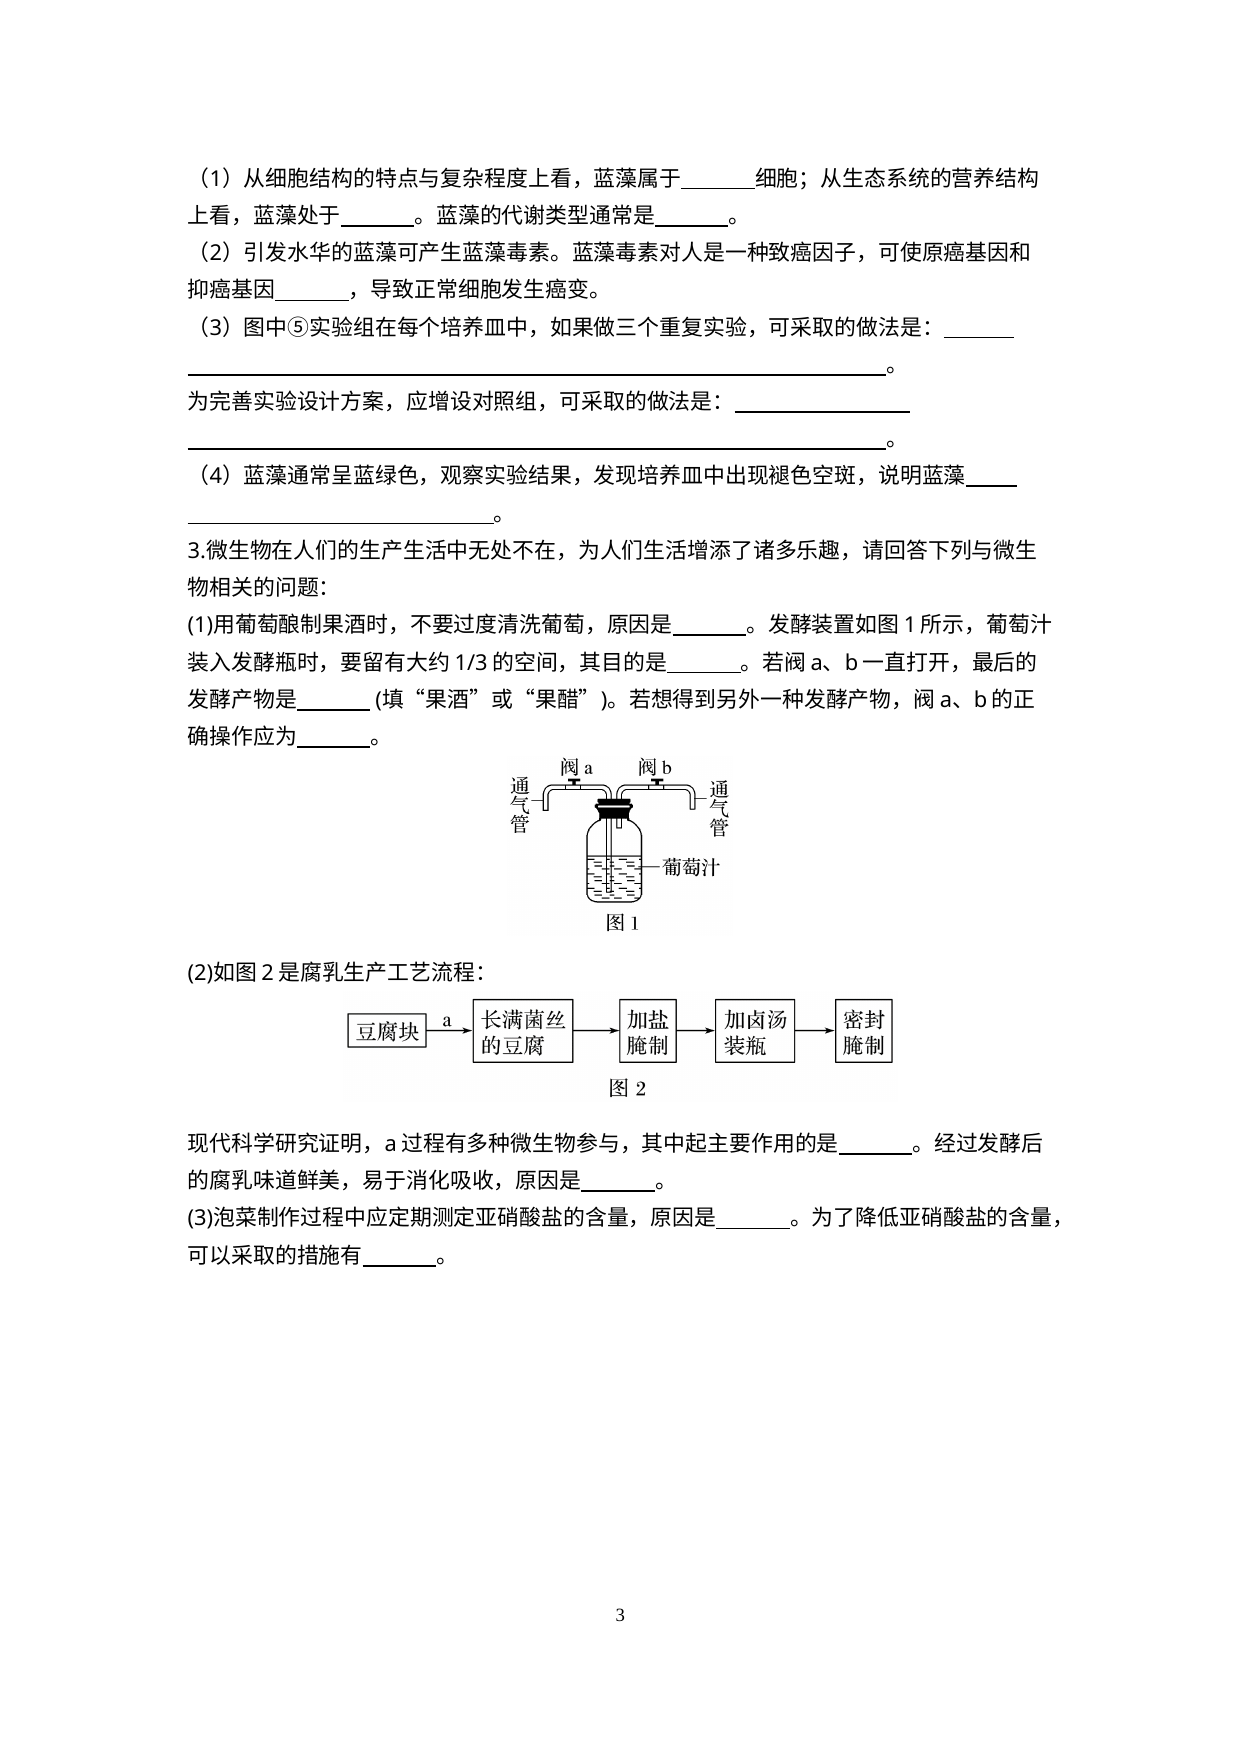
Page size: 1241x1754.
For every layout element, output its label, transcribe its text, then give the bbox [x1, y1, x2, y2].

text (2)如图2是腐乳生产工艺流程： [187, 955, 1053, 987]
text 。 [187, 421, 1053, 453]
text （4）蓝藻通常呈蓝绿色，观察实验结果，发现培养皿中出现褪色空斑，说明蓝藻 [187, 458, 1053, 491]
text （3）图中⑤实验组在每个培养皿中，如果做三个重复实验，可采取的做法是： [187, 309, 1053, 342]
text 。 [187, 346, 1053, 379]
text 。 [187, 495, 1053, 528]
text (1)用葡萄酿制果酒时，不要过度清洗葡萄，原因是 。发酵装置如图1所示，葡萄汁装入发酵瓶时，要留有大约1/3的空间，其目的是 。若阀a、b一直打开，最后的发酵产物是 (填“果酒”或“果醋”)。若想得到另外一种发酵产物，阀a、b的正确操作应为 。 [187, 607, 1053, 751]
picture [342, 991, 898, 1102]
text 为完善实验设计方案，应增设对照组，可采取的做法是： [187, 384, 1053, 416]
text （2）引发水华的蓝藻可产生蓝藻毒素。蓝藻毒素对人是一种致癌因子，可使原癌基因和抑癌基因 ，导致正常细胞发生癌变。 [187, 235, 1053, 304]
picture [506, 756, 734, 936]
text 3.微生物在人们的生产生活中无处不在，为人们生活增添了诸多乐趣，请回答下列与微生物相关的问题： [187, 532, 1053, 602]
text （1）从细胞结构的特点与复杂程度上看，蓝藻属于 细胞；从生态系统的营养结构上看，蓝藻处于 。蓝藻的代谢类型通常是 。 [187, 160, 1053, 230]
text 现代科学研究证明，a过程有多种微生物参与，其中起主要作用的是 。经过发酵后的腐乳味道鲜美，易于消化吸收，原因是 。 [187, 1126, 1053, 1195]
text (3)泡菜制作过程中应定期测定亚硝酸盐的含量，原因是 。为了降低亚硝酸盐的含量，可以采取的措施有 。 [187, 1200, 1053, 1270]
